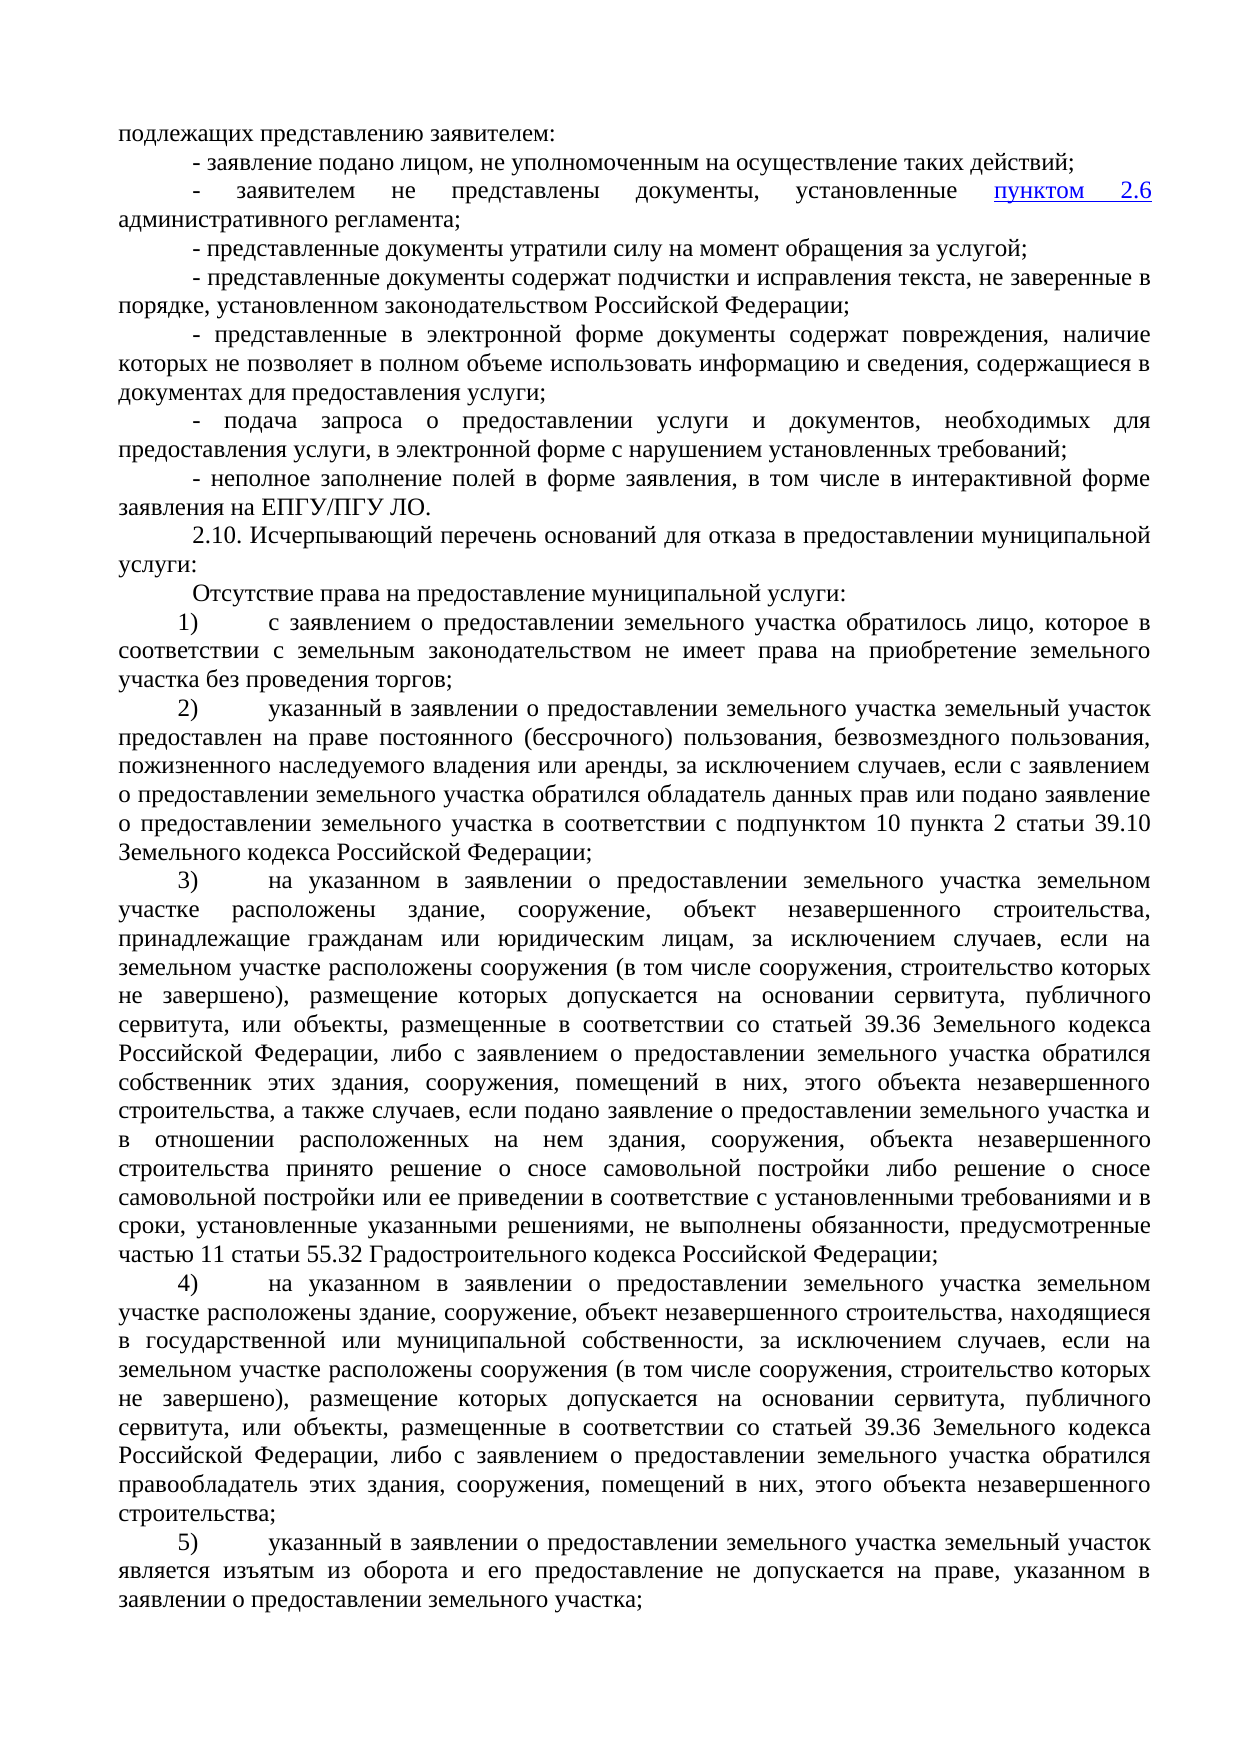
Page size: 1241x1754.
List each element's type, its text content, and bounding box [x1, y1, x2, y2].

text - подача запроса о предоставлении услуги и документов, необходимых для предоставления услуги, в электронной форме с нарушением установленных требований; [118, 406, 1152, 463]
text - неполное заполнение полей в форме заявления, в том числе в интерактивной форме заявления на ЕПГУ/ПГУ ЛО. [118, 463, 1152, 521]
list указанный в заявлении о предоставлении земельного участка земельный участок является изъятым из оборота и его предоставление не допускается на праве, указанном в заявлении о предоставлении земельного участка; [118, 1527, 1152, 1613]
text - заявителем не представлены документы, установленные пунктом 2.6 административного регламента; [118, 176, 1152, 233]
text Отсутствие права на предоставление муниципальной услуги: [118, 578, 1152, 607]
text - представленные документы утратили силу на момент обращения за услугой; [118, 233, 1152, 262]
list на указанном в заявлении о предоставлении земельного участка земельном участке расположены здание, сооружение, объект незавершенного строительства, принадлежащие гражданам или юридическим лицам, за исключением случаев, если на земельном участке расположены сооружения (в том числе сооружения, строительство которых не завершено), размещение которых допускается на основании сервитута, публичного сервитута, или объекты, размещенные в соответствии со статьей 39.36 Земельного кодекса Российской Федерации, либо с заявлением о предоставлении земельного участка обратился собственник этих здания, сооружения, помещений в них, этого объекта незавершенного строительства, а также случаев, если подано заявление о предоставлении земельного участка и в отношении расположенных на нем здания, сооружения, объекта незавершенного строительства принято решение о сносе самовольной постройки либо решение о сносе самовольной постройки или ее приведении в соответствие с установленными требованиями и в сроки, установленные указанными решениями, не выполнены обязанности, предусмотренные частью 11 статьи 55.32 Градостроительного кодекса Российской Федерации; [118, 866, 1152, 1268]
text - представленные в электронной форме документы содержат повреждения, наличие которых не позволяет в полном объеме использовать информацию и сведения, содержащиеся в документах для предоставления услуги; [118, 319, 1152, 406]
text 2.10. Исчерпывающий перечень оснований для отказа в предоставлении муниципальной услуги: [118, 521, 1152, 578]
text - заявление подано лицом, не уполномоченным на осуществление таких действий; [118, 147, 1152, 176]
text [118, 118, 1152, 147]
text - представленные документы содержат подчистки и исправления текста, не заверенные в порядке, установленном законодательством Российской Федерации; [118, 262, 1152, 319]
list с заявлением о предоставлении земельного участка обратилось лицо, которое в соответствии с земельным законодательством не имеет права на приобретение земельного участка без проведения торгов; [118, 607, 1152, 693]
list указанный в заявлении о предоставлении земельного участка земельный участок предоставлен на праве постоянного (бессрочного) пользования, безвозмездного пользования, пожизненного наследуемого владения или аренды, за исключением случаев, если с заявлением о предоставлении земельного участка обратился обладатель данных прав или подано заявление о предоставлении земельного участка в соответствии с подпунктом 10 пункта 2 статьи 39.10 Земельного кодекса Российской Федерации; [118, 693, 1152, 866]
list на указанном в заявлении о предоставлении земельного участка земельном участке расположены здание, сооружение, объект незавершенного строительства, находящиеся в государственной или муниципальной собственности, за исключением случаев, если на земельном участке расположены сооружения (в том числе сооружения, строительство которых не завершено), размещение которых допускается на основании сервитута, публичного сервитута, или объекты, размещенные в соответствии со статьей 39.36 Земельного кодекса Российской Федерации, либо с заявлением о предоставлении земельного участка обратился правообладатель этих здания, сооружения, помещений в них, этого объекта незавершенного строительства; [118, 1268, 1152, 1527]
